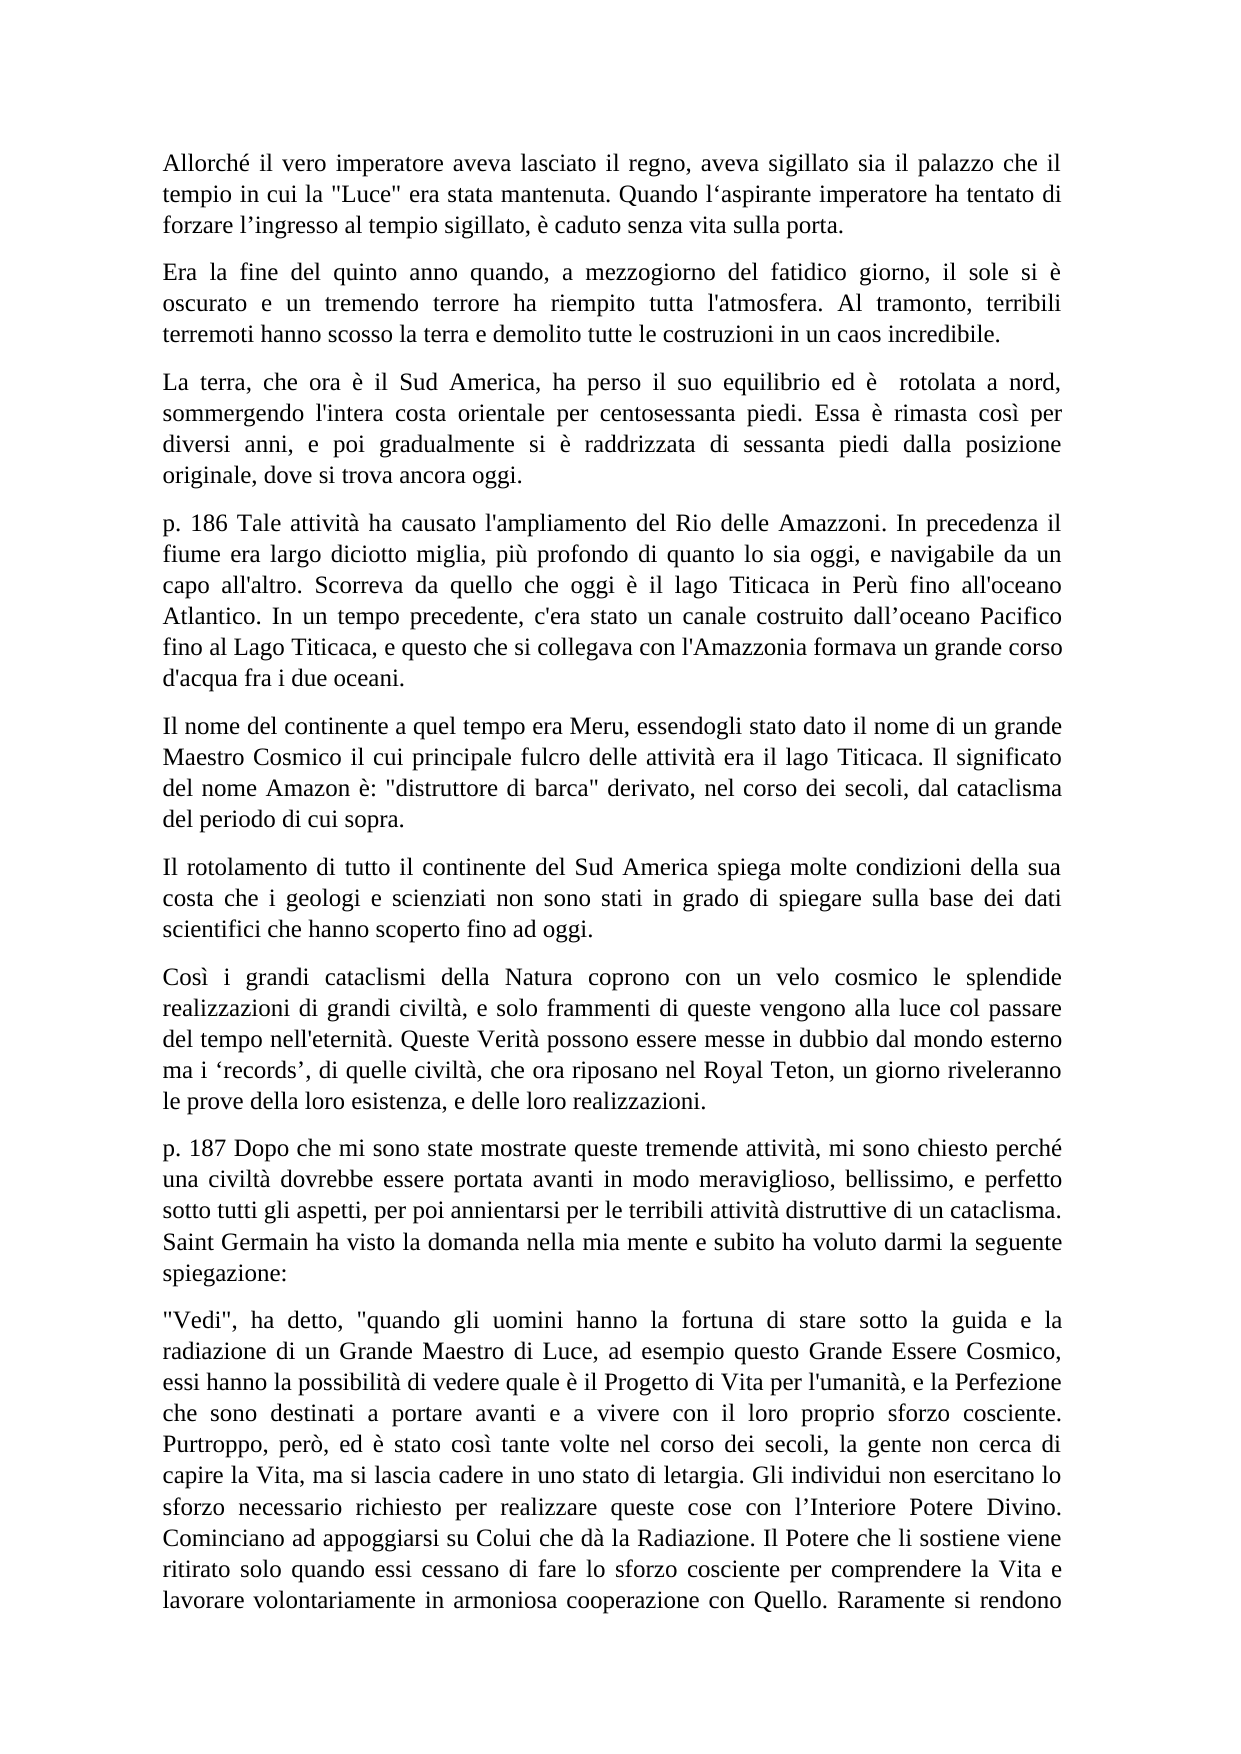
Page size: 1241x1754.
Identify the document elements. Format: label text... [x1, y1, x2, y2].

text Il nome del continente a quel tempo era Meru, essendogli stato dato il nome di un grande Maestro Cosmico il cui principale fulcro delle attività era il lago Titicaca. Il significato del nome Amazon è: "distruttore di barca" derivato, nel corso dei secoli, dal cataclisma del periodo di cui sopra. [162, 711, 1063, 833]
text p. 187 Dopo che mi sono state mostrate queste tremende attività, mi sono chiesto perché una civiltà dovrebbe essere portata avanti in modo meraviglioso, bellissimo, e perfetto sotto tutti gli aspetti, per poi annientarsi per le terribili attività distruttive di un cataclisma. Saint Germain ha visto la domanda nella mia mente e subito ha voluto darmi la seguente spiegazione: [162, 1133, 1063, 1286]
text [162, 148, 1063, 238]
text Era la fine del quinto anno quando, a mezzogiorno del fatidico giorno, il sole si è oscurato e un tremendo terrore ha riempito tutta l'atmosfera. Al tramonto, terribili terremoti hanno scosso la terra e demolito tutte le costruzioni in un caos incredibile. [162, 257, 1063, 348]
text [162, 1305, 1063, 1613]
text Il rotolamento di tutto il continente del Sud America spiega molte condizioni della sua costa che i geologi e scienziati non sono stati in grado di spiegare sulla base dei dati scientifici che hanno scoperto fino ad oggi. [162, 852, 1063, 943]
text Così i grandi cataclismi della Natura coprono con un velo cosmico le splendide realizzazioni di grandi civiltà, e solo frammenti di queste vengono alla luce col passare del tempo nell'eternità. Queste Verità possono essere messe in dubbio dal mondo esterno ma i ‘records’, di quelle civiltà, che ora riposano nel Royal Teton, un giorno riveleranno le prove della loro esistenza, e delle loro realizzazioni. [162, 962, 1063, 1114]
text p. 186 Tale attività ha causato l'ampliamento del Rio delle Amazzoni. In precedenza il fiume era largo diciotto miglia, più profondo di quanto lo sia oggi, e navigabile da un capo all'altro. Scorreva da quello che oggi è il lago Titicaca in Perù fino all'oceano Atlantico. In un tempo precedente, c'era stato un canale costruito dall’oceano Pacifico fino al Lago Titicaca, e questo che si collegava con l'Amazzonia formava un grande corso d'acqua fra i due oceani. [162, 508, 1063, 692]
text La terra, che ora è il Sud America, ha perso il suo equilibrio ed è rotolata a nord, sommergendo l'intera costa orientale per centosessanta piedi. Essa è rimasta così per diversi anni, e poi gradualmente si è raddrizzata di sessanta piedi dalla posizione originale, dove si trova ancora oggi. [162, 367, 1063, 489]
